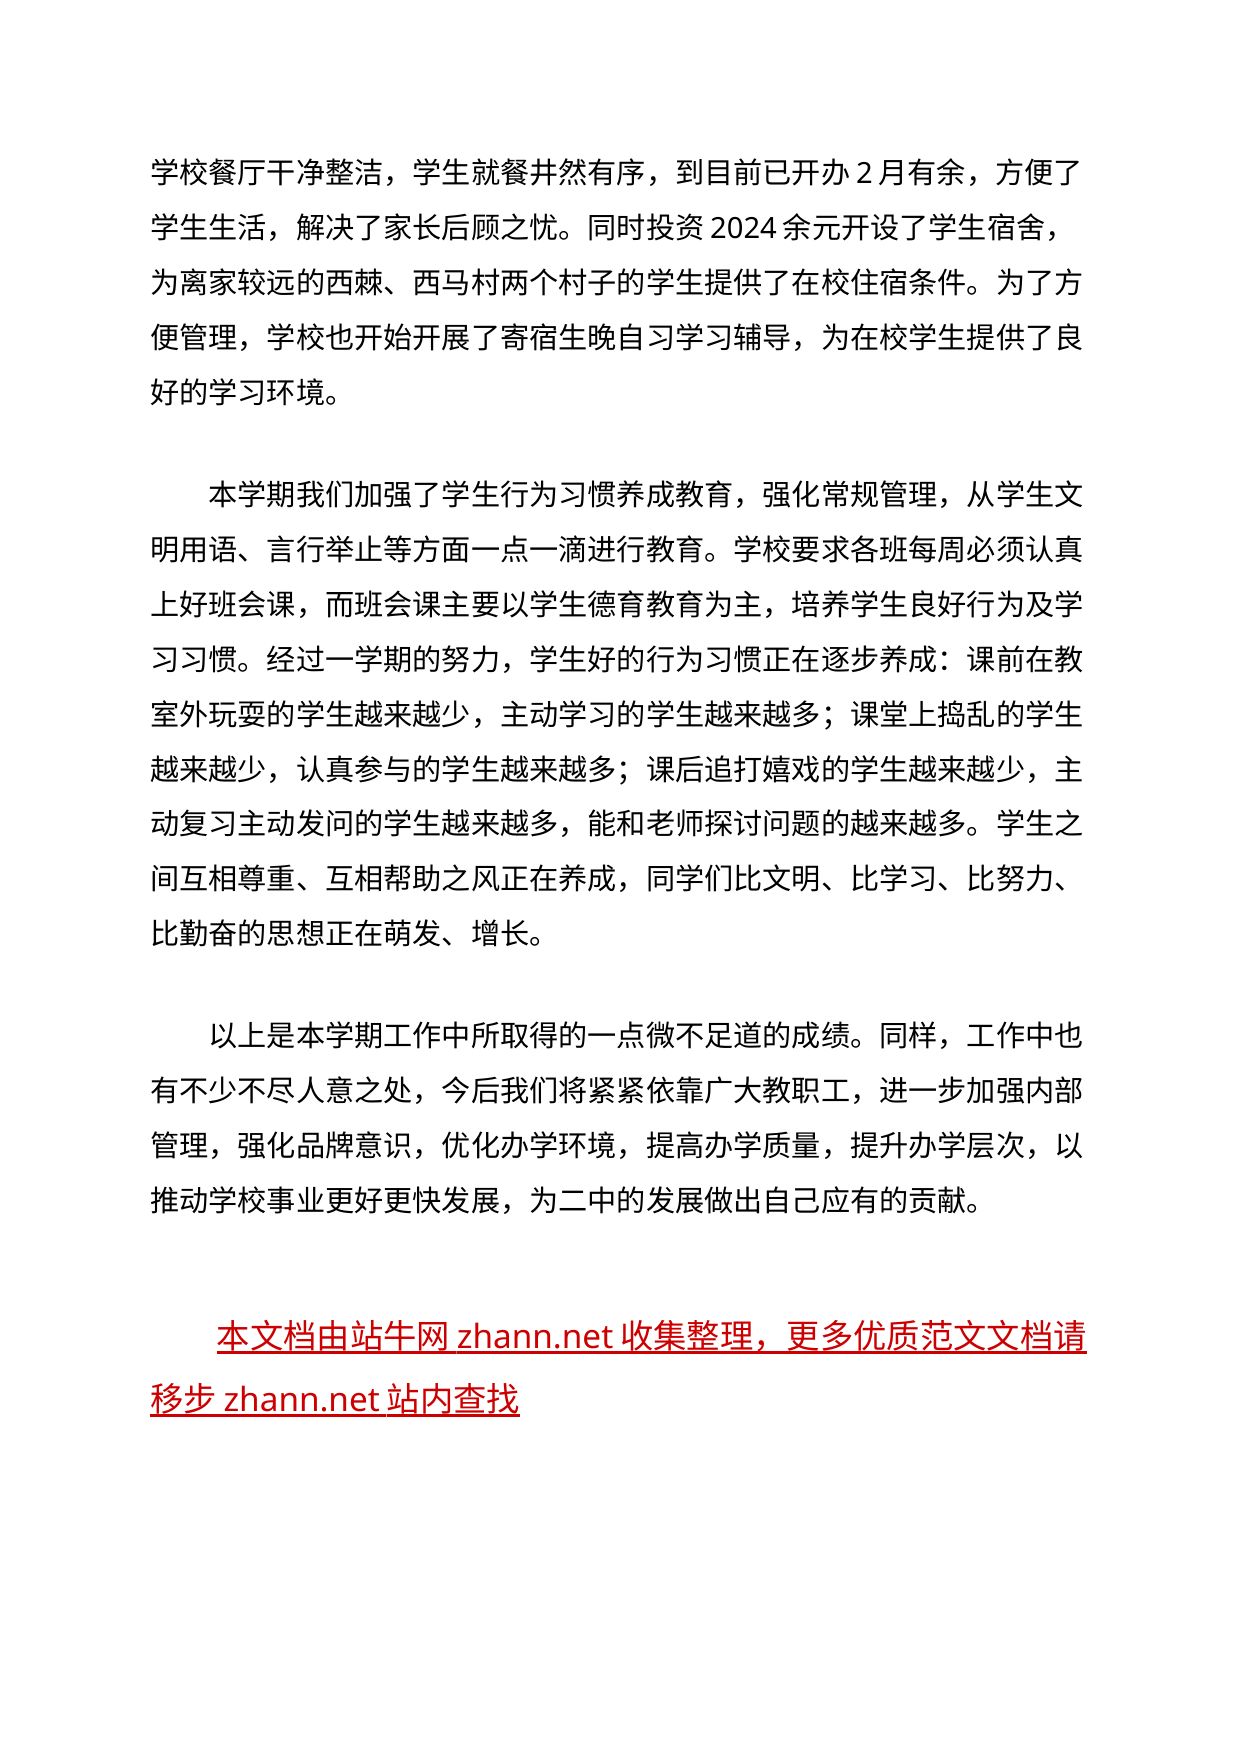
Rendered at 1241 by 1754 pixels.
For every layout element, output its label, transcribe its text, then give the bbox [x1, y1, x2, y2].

text 以上是本学期工作中所取得的一点微不足道的成绩。同样，工作中也有不少不尽人意之处，今后我们将紧紧依靠广大教职工，进一步加强内部管理，强化品牌意识，优化办学环境，提高办学质量，提升办学层次，以推动学校事业更好更快发展，为二中的发展做出自己应有的贡献。 [150, 1012, 1090, 1219]
text 本学期我们加强了学生行为习惯养成教育，强化常规管理，从学生文明用语、言行举止等方面一点一滴进行教育。学校要求各班每周必须认真上好班会课，而班会课主要以学生德育教育为主，培养学生良好行为及学习习惯。经过一学期的努力，学生好的行为习惯正在逐步养成：课前在教室外玩耍的学生越来越少，主动学习的学生越来越多；课堂上捣乱的学生越来越少，认真参与的学生越来越多；课后追打嬉戏的学生越来越少，主动复习主动发问的学生越来越多，能和老师探讨问题的越来越多。学生之间互相尊重、互相帮助之风正在养成，同学们比文明、比学习、比努力、比勤奋的思想正在萌发、增长。 [150, 472, 1090, 953]
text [150, 150, 1090, 412]
text 本文档由站牛网zhann.net收集整理，更多优质范文文档请移步zhann.net站内查找 [150, 1310, 1090, 1421]
